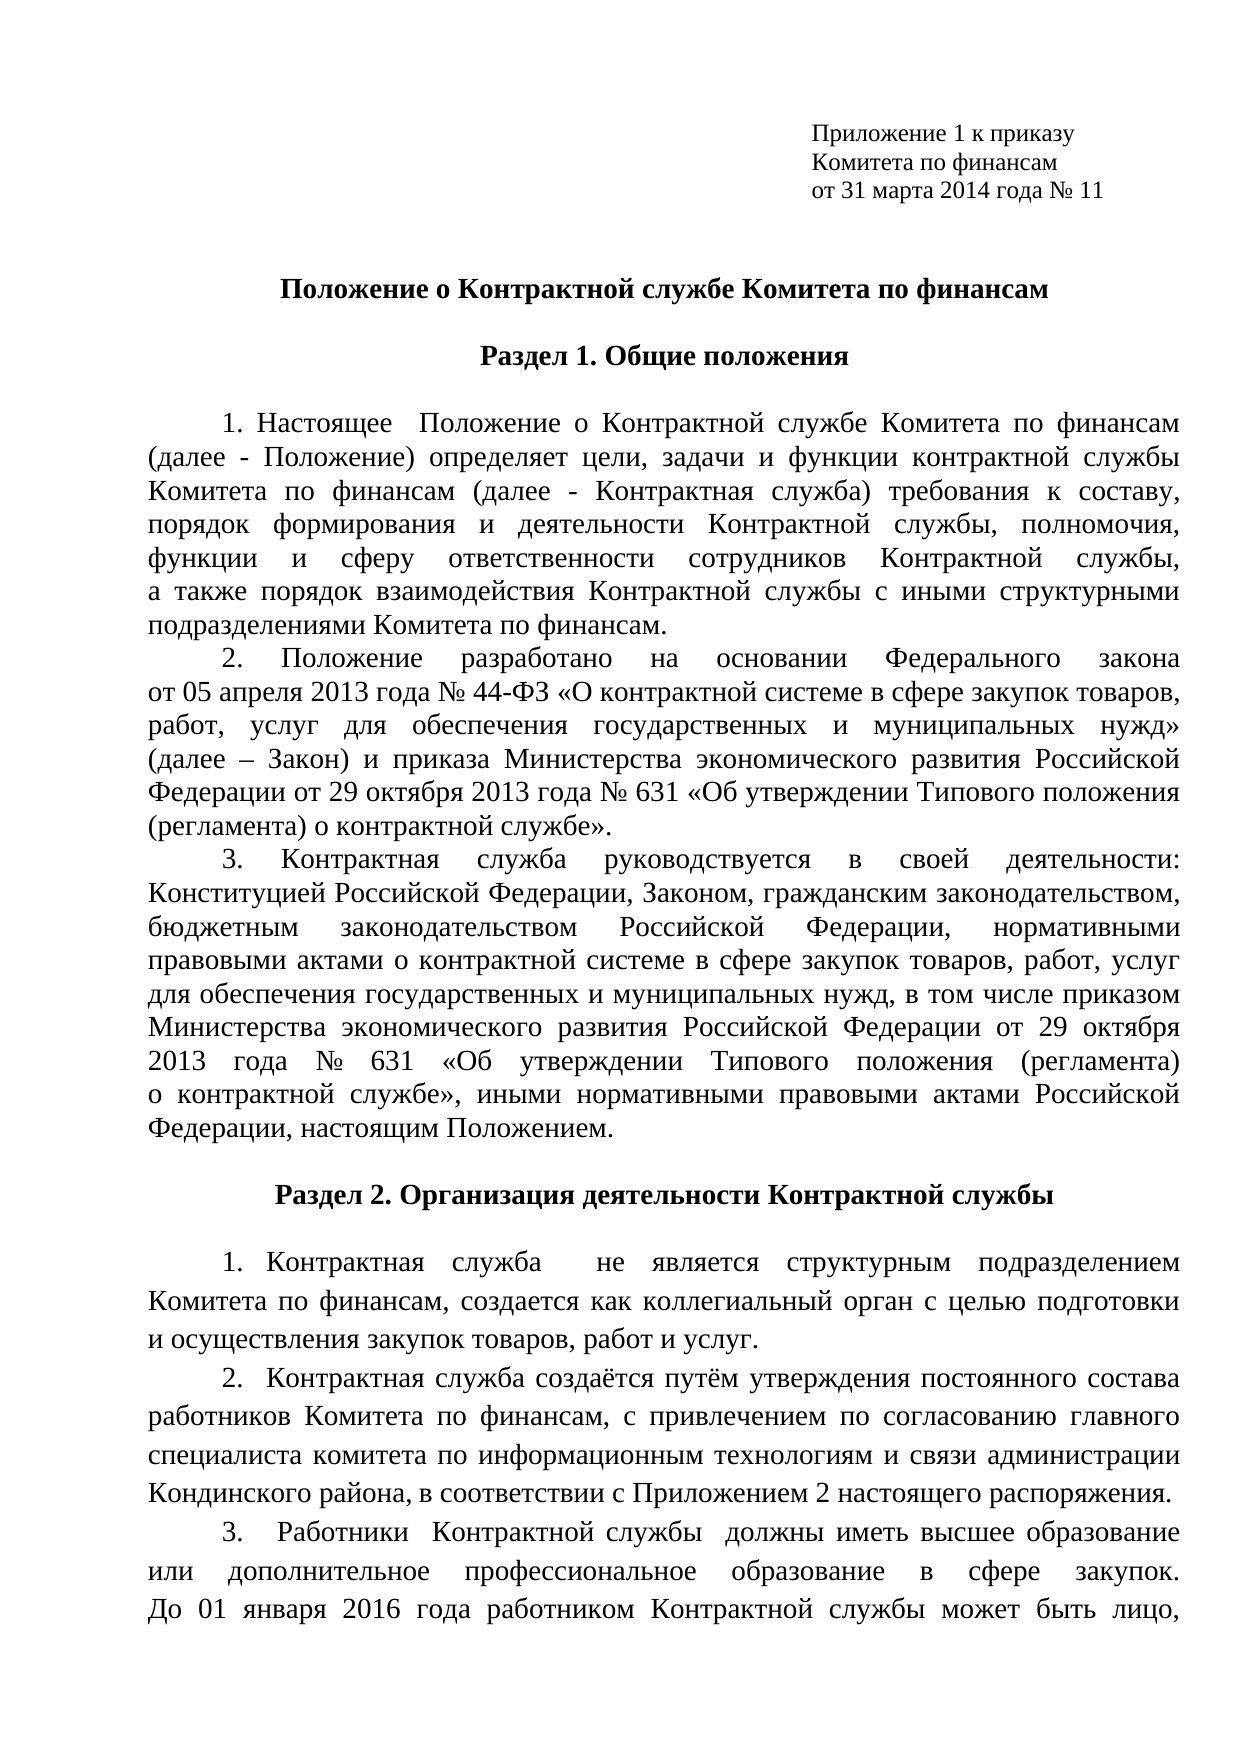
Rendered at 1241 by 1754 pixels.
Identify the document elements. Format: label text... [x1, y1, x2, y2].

text 1. Настоящее Положение о Контрактной службе Комитета по финансам (далее - Положение) определяет цели, задачи и функции контрактной службы Комитета по финансам (далее - Контрактная служба) требования к составу, порядок формирования и деятельности Контрактной службы, полномочия, функции и сферу ответственности сотрудников Контрактной службы, а также порядок взаимодействия Контрактной службы с иными структурными подразделениями Комитета по финансам. [148, 406, 1181, 640]
text 2. Положение разработано на основании Федерального закона от 05 апреля 2013 года № 44-ФЗ «О контрактной системе в сфере закупок товаров, работ, услуг для обеспечения государственных и муниципальных нужд» (далее – Закон) и приказа Министерства экономического развития Российской Федерации от 29 октября 2013 года № 631 «Об утверждении Типового положения (регламента) о контрактной службе». [148, 640, 1181, 842]
text Положение о Контрактной службе Комитета по финансам [148, 271, 1181, 305]
text Комитета по финансам [811, 147, 1181, 176]
text Раздел 1. Общие положения [148, 338, 1181, 372]
text Раздел 2. Организация деятельности Контрактной службы [148, 1177, 1181, 1211]
list Контрактная служба создаётся путём утверждения постоянного состава работников Комитета по финансам, с привлечением по согласованию главного специалиста комитета по информационным технологиям и связи администрации Кондинского района, в соответствии с Приложением 2 настоящего распоряжения. [148, 1360, 1181, 1509]
list Контрактная служба не является структурным подразделением Комитета по финансам, создается как коллегиальный орган с целью подготовки и осуществления закупок товаров, работ и услуг. [148, 1244, 1181, 1355]
text 3. Контрактная служба руководствуется в своей деятельности: Конституцией Российской Федерации, Законом, гражданским законодательством, бюджетным законодательством Российской Федерации, нормативными правовыми актами о контрактной системе в сфере закупок товаров, работ, услуг для обеспечения государственных и муниципальных нужд, в том числе приказом Министерства экономического развития Российской Федерации от 29 октября 2013 года № 631 «Об утверждении Типового положения (регламента) о контрактной службе», иными нормативными правовыми актами Российской Федерации, настоящим Положением. [148, 842, 1181, 1143]
text Приложение 1 к приказу [811, 118, 1181, 147]
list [148, 1514, 1181, 1625]
text от 31 марта 2014 года № 11 [811, 176, 1181, 204]
